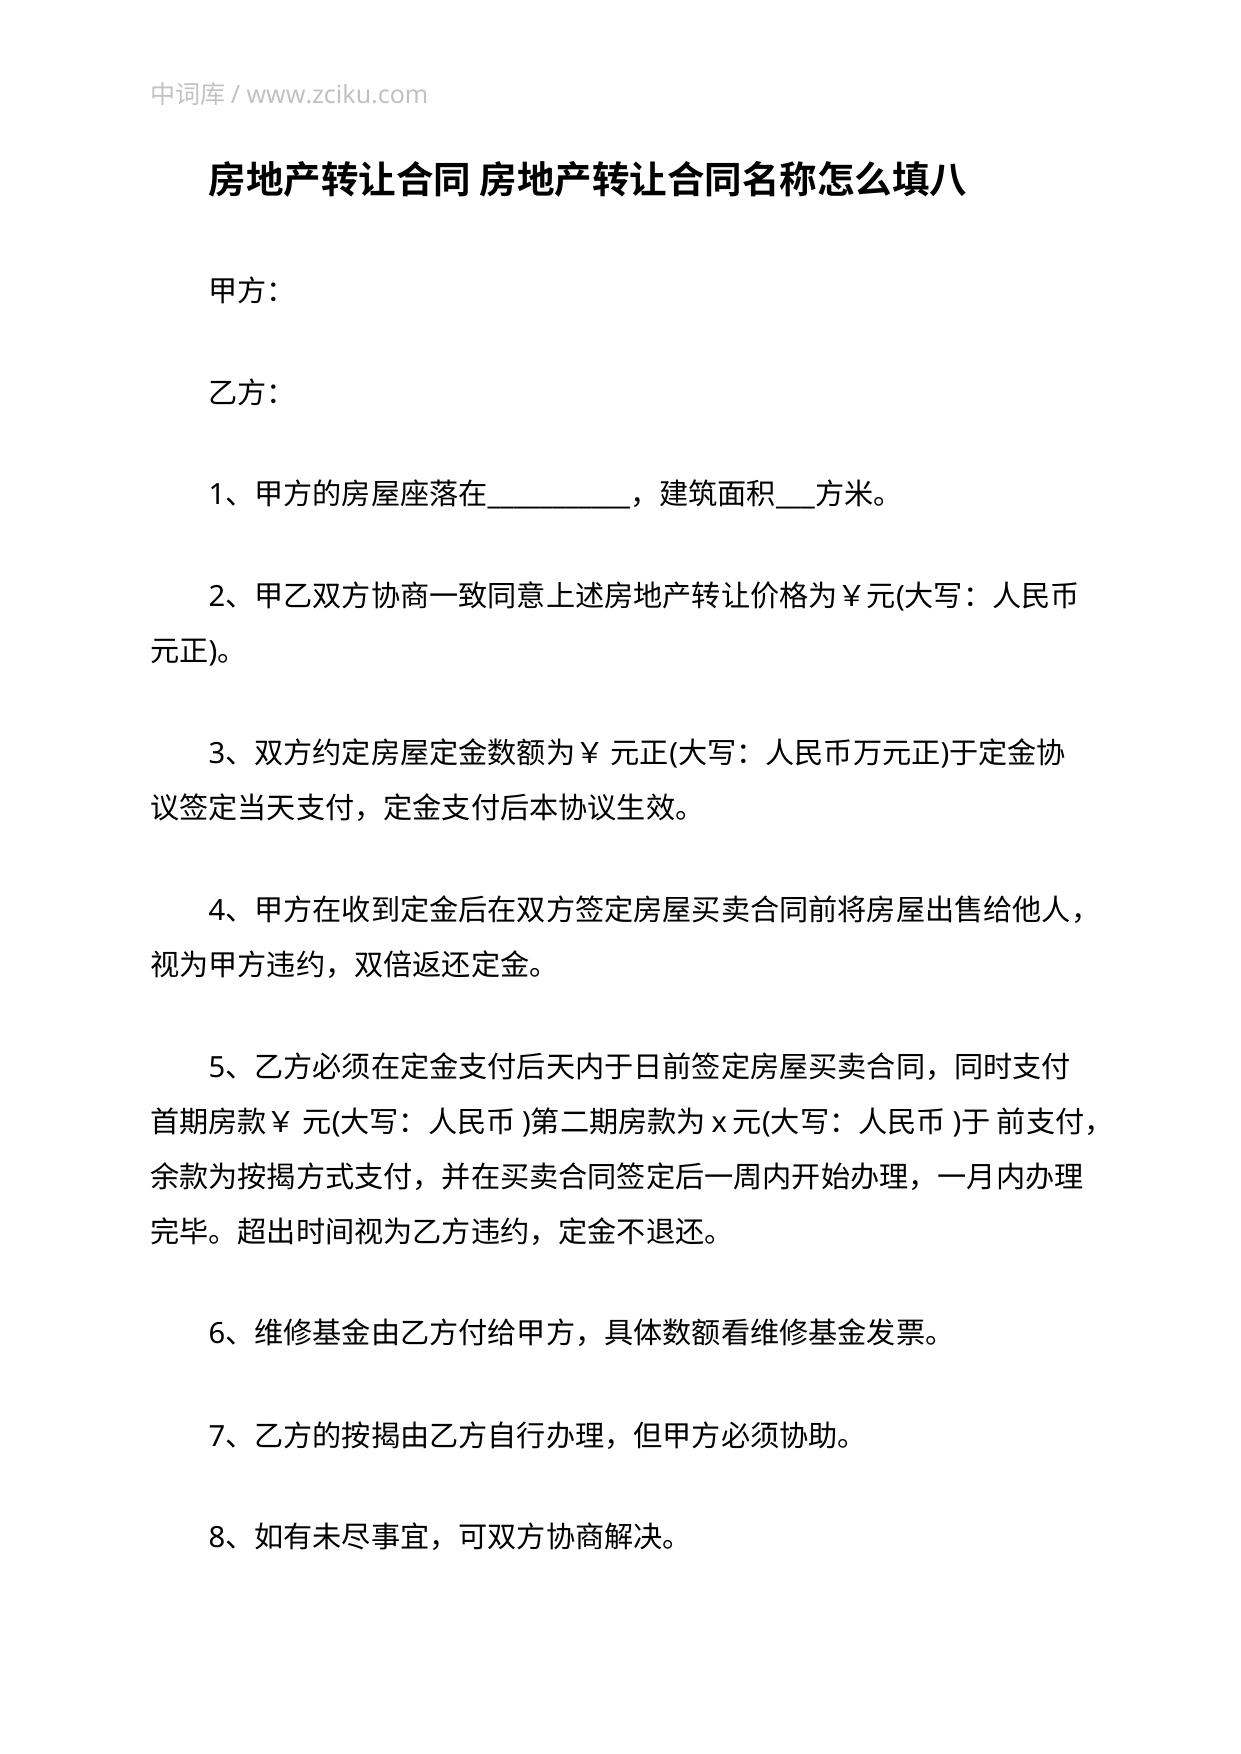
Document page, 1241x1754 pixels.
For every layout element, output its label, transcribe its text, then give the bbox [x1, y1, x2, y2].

text 甲方： [150, 267, 1090, 310]
text 8、如有未尽事宜，可双方协商解决。 [150, 1514, 1090, 1556]
text 3、双方约定房屋定金数额为￥ 元正(大写：人民币万元正)于定金协议签定当天支付，定金支付后本协议生效。 [150, 730, 1090, 827]
text 2、甲乙双方协商一致同意上述房地产转让价格为￥元(大写：人民币元正)。 [150, 573, 1090, 670]
text 房地产转让合同 房地产转让合同名称怎么填八 [150, 150, 1090, 204]
text 乙方： [150, 369, 1090, 411]
text 1、甲方的房屋座落在___________，建筑面积___方米。 [150, 471, 1090, 513]
text 7、乙方的按揭由乙方自行办理，但甲方必须协助。 [150, 1412, 1090, 1454]
text 6、维修基金由乙方付给甲方，具体数额看维修基金发票。 [150, 1310, 1090, 1352]
text 4、甲方在收到定金后在双方签定房屋买卖合同前将房屋出售给他人，视为甲方违约，双倍返还定金。 [150, 887, 1090, 984]
text 5、乙方必须在定金支付后天内于日前签定房屋买卖合同，同时支付首期房款￥ 元(大写：人民币 )第二期房款为x元(大写：人民币 )于 前支付，余款为按揭方式支付，并在买卖合同签定后一周内开始办理，一月内办理完毕。超出时间视为乙方违约，定金不退还。 [150, 1043, 1090, 1251]
